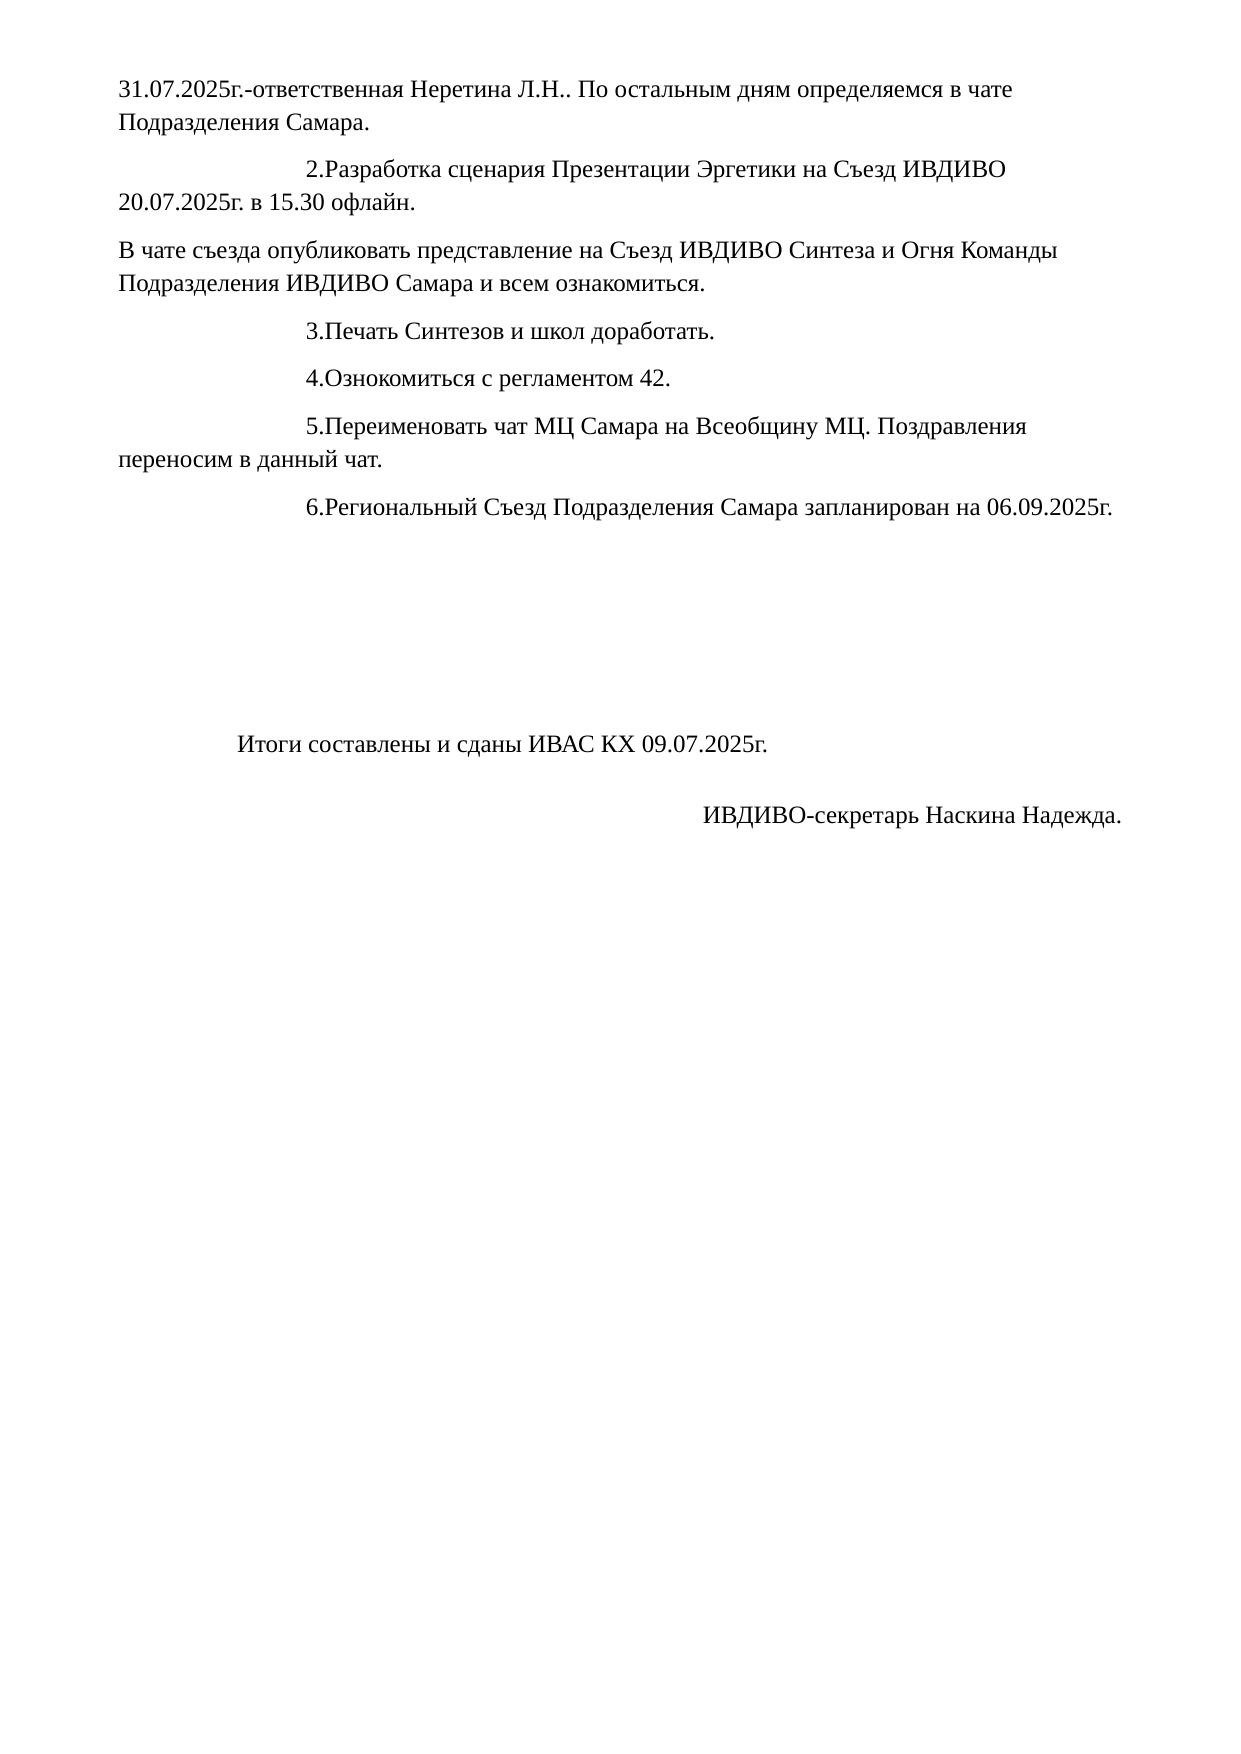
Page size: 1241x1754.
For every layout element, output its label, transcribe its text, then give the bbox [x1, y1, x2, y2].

text В чате съезда опубликовать представление на Съезд ИВДИВО Синтеза и Огня Команды Подразделения ИВДИВО Самара и всем ознакомиться. [118, 235, 1122, 297]
text 3.Печать Синтезов и школ доработать. [118, 316, 1122, 344]
text Итоги составлены и сданы ИВАС КХ 09.07.2025г. [118, 729, 1122, 758]
text 4.Ознокомиться с регламентом 42. [118, 363, 1122, 392]
text 5.Переименовать чат МЦ Самара на Всеобщину МЦ. Поздравления переносим в данный чат. [118, 411, 1122, 473]
text 2.Разработка сценария Презентации Эргетики на Съезд ИВДИВО 20.07.2025г. в 15.30 офлайн. [118, 154, 1122, 216]
text 6.Региональный Съезд Подразделения Самара запланирован на 06.09.2025г. [118, 492, 1122, 520]
text ИВДИВО-секретарь Наскина Надежда. [118, 800, 1122, 829]
text 31.07.2025г.-ответственная Неретина Л.Н.. По остальным дням определяемся в чате Подразделения Самара. [118, 74, 1122, 136]
